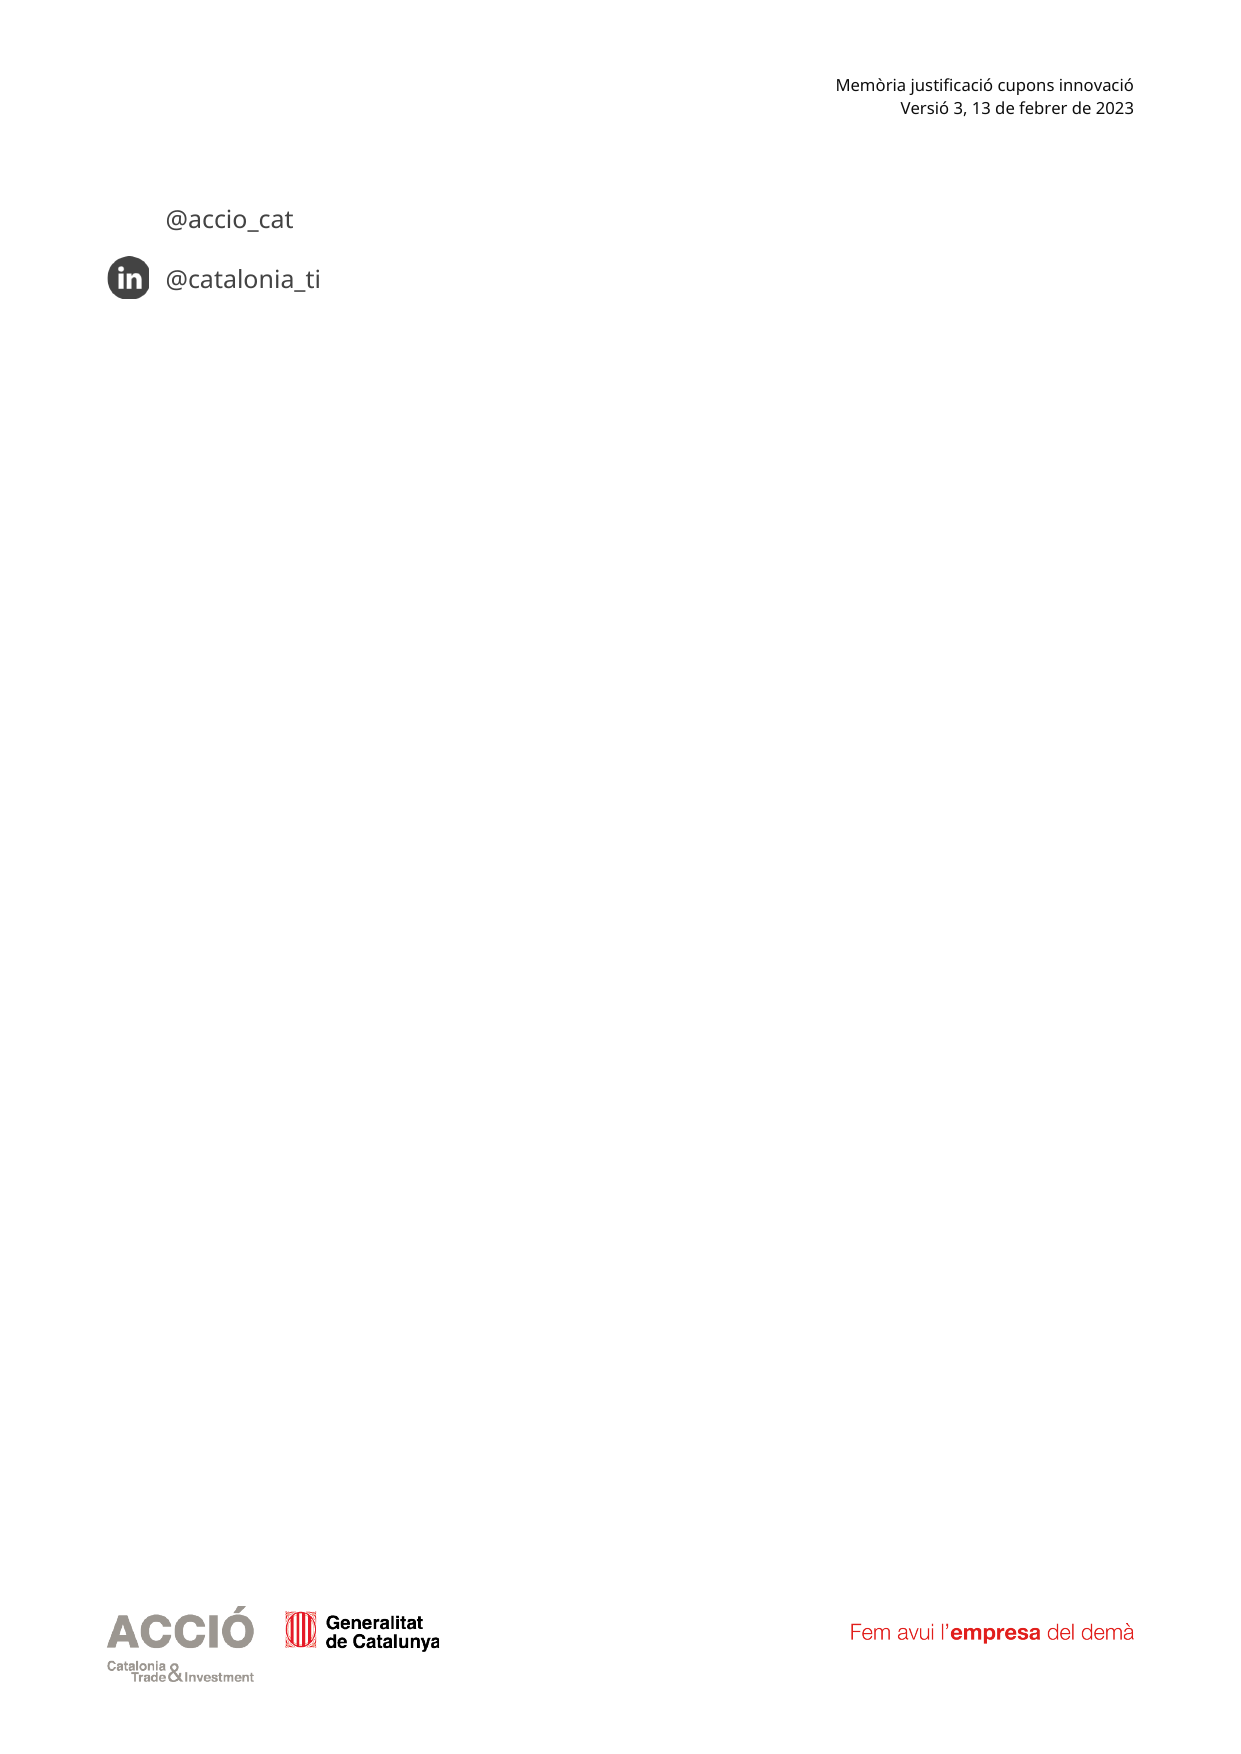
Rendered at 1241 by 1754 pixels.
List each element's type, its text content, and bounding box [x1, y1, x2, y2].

subtitle @accio_cat [165, 202, 1134, 236]
picture [106, 1606, 440, 1682]
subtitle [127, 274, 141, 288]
subtitle @catalonia_ti [145, 261, 1134, 295]
picture [851, 1623, 1134, 1644]
